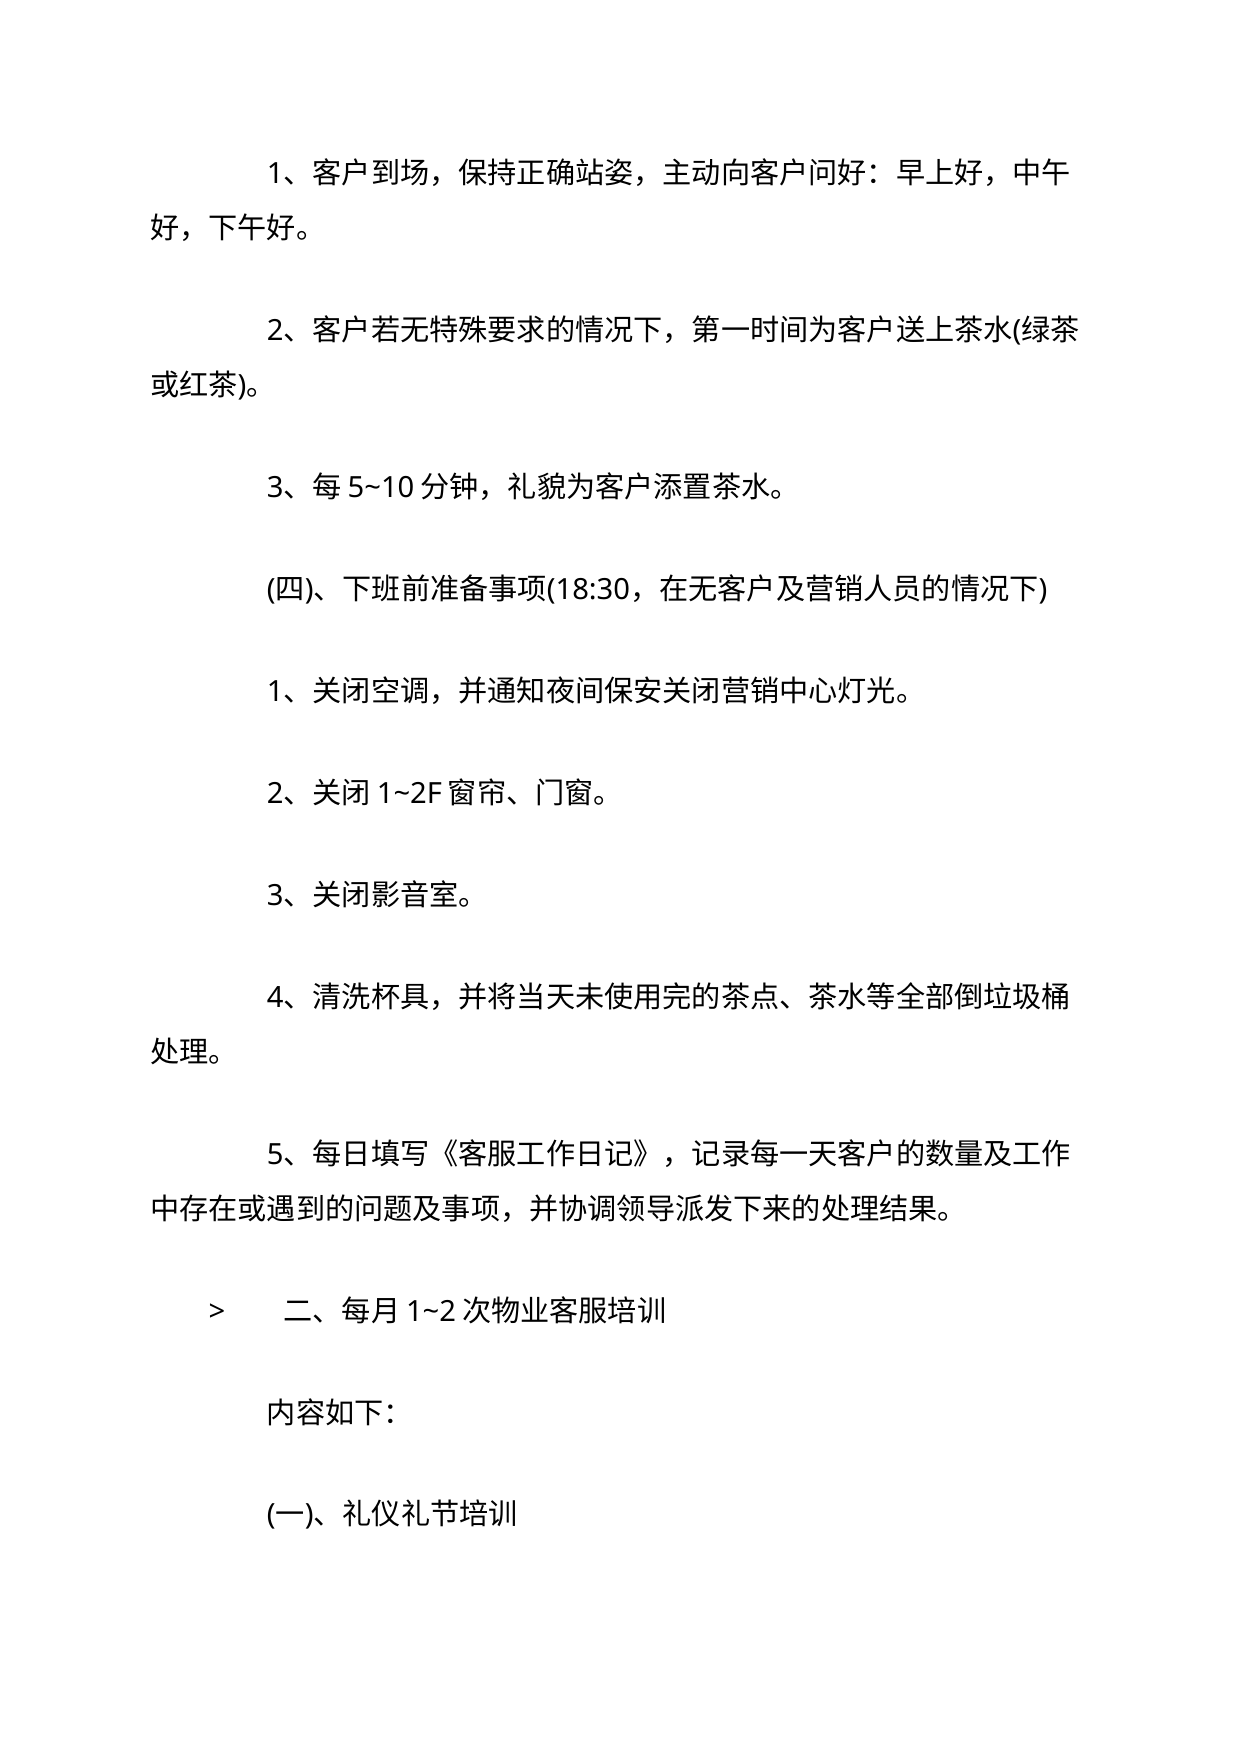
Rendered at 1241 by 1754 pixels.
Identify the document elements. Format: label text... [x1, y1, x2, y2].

text 5、每日填写《客服工作日记》，记录每一天客户的数量及工作中存在或遇到的问题及事项，并协调领导派发下来的处理结果。 [150, 1130, 1090, 1228]
text 1、客户到场，保持正确站姿，主动向客户问好：早上好，中午好，下午好。 [150, 150, 1090, 247]
text 2、客户若无特殊要求的情况下，第一时间为客户送上茶水(绿茶或红茶)。 [150, 307, 1090, 404]
text 2、关闭1~2F窗帘、门窗。 [150, 770, 1090, 812]
text > 二、每月1~2次物业客服培训 [150, 1287, 1090, 1329]
text 内容如下： [150, 1389, 1090, 1431]
text (一)、礼仪礼节培训 [150, 1491, 1090, 1533]
text 4、清洗杯具，并将当天未使用完的茶点、茶水等全部倒垃圾桶处理。 [150, 974, 1090, 1071]
text 3、关闭影音室。 [150, 872, 1090, 914]
text (四)、下班前准备事项(18:30，在无客户及营销人员的情况下) [150, 566, 1090, 608]
text 3、每5~10分钟，礼貌为客户添置茶水。 [150, 464, 1090, 506]
text 1、关闭空调，并通知夜间保安关闭营销中心灯光。 [150, 668, 1090, 710]
